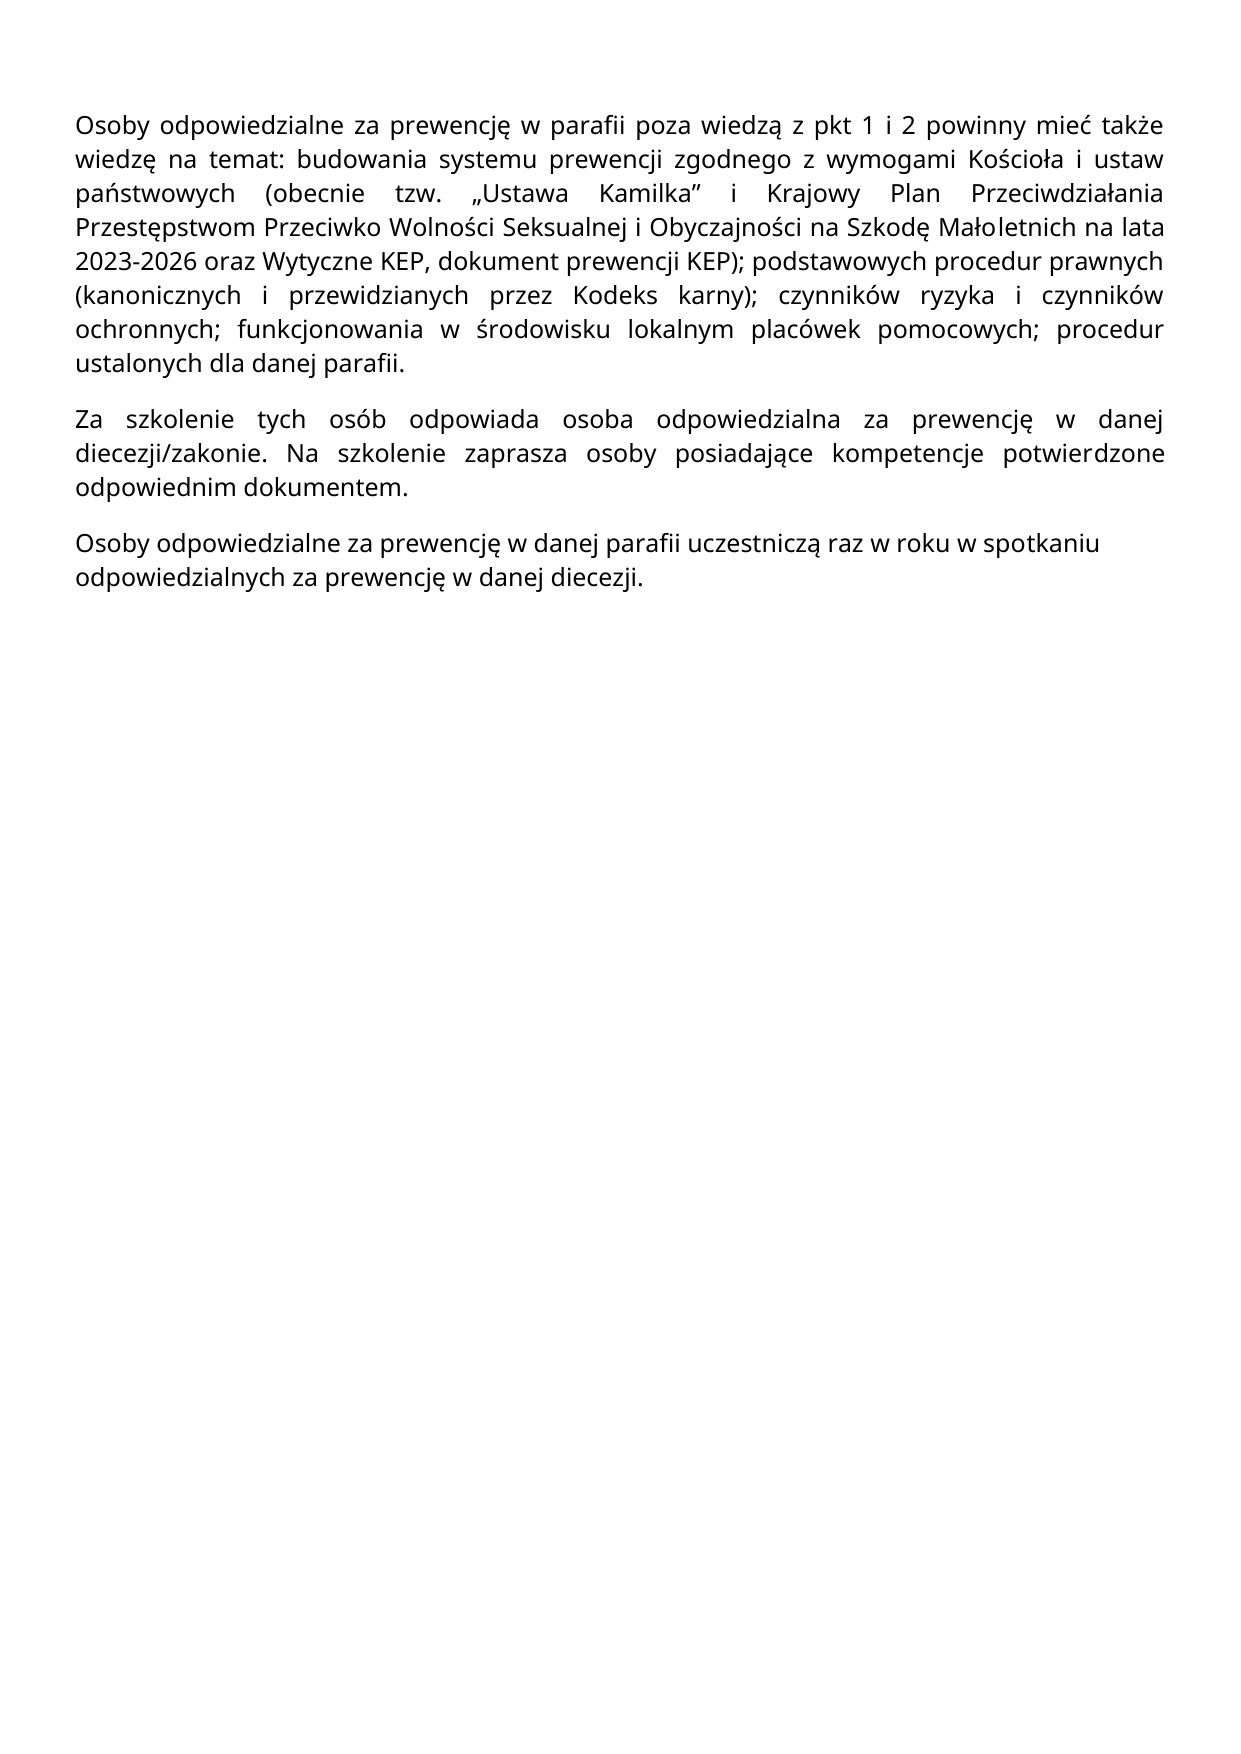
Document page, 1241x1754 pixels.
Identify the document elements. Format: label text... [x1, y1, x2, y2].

text Osoby odpowiedzialne za prewencję w danej parafii uczestniczą raz w roku w spotkaniu odpowiedzialnych za prewencję w danej diecezji. [75, 526, 1165, 594]
list Osoby odpowiedzialne za prewencję w parafii poza wiedzą z pkt 1 i 2 powinny mieć także wiedzę na temat: budowania systemu prewencji zgodnego z wymogami Kościoła i ustaw państwowych (obecnie tzw. „Ustawa Kamilka” i Krajowy Plan Przeciwdziałania Przestępstwom Przeciwko Wolności Seksualnej i Obyczajności na Szkodę Małoletnich na lata 2023-2026 oraz Wytyczne KEP, dokument prewencji KEP); podstawowych procedur prawnych (kanonicznych i przewidzianych przez Kodeks karny); czynników ryzyka i czynników ochronnych; funkcjonowania w środowisku lokalnym placówek pomocowych; procedur ustalonych dla danej parafii. [37, 108, 1165, 380]
list Za szkolenie tych osób odpowiada osoba odpowiedzialna za prewencję w danej diecezji/zakonie. Na szkolenie zaprasza osoby posiadające kompetencje potwierdzone odpowiednim dokumentem. [37, 402, 1165, 504]
